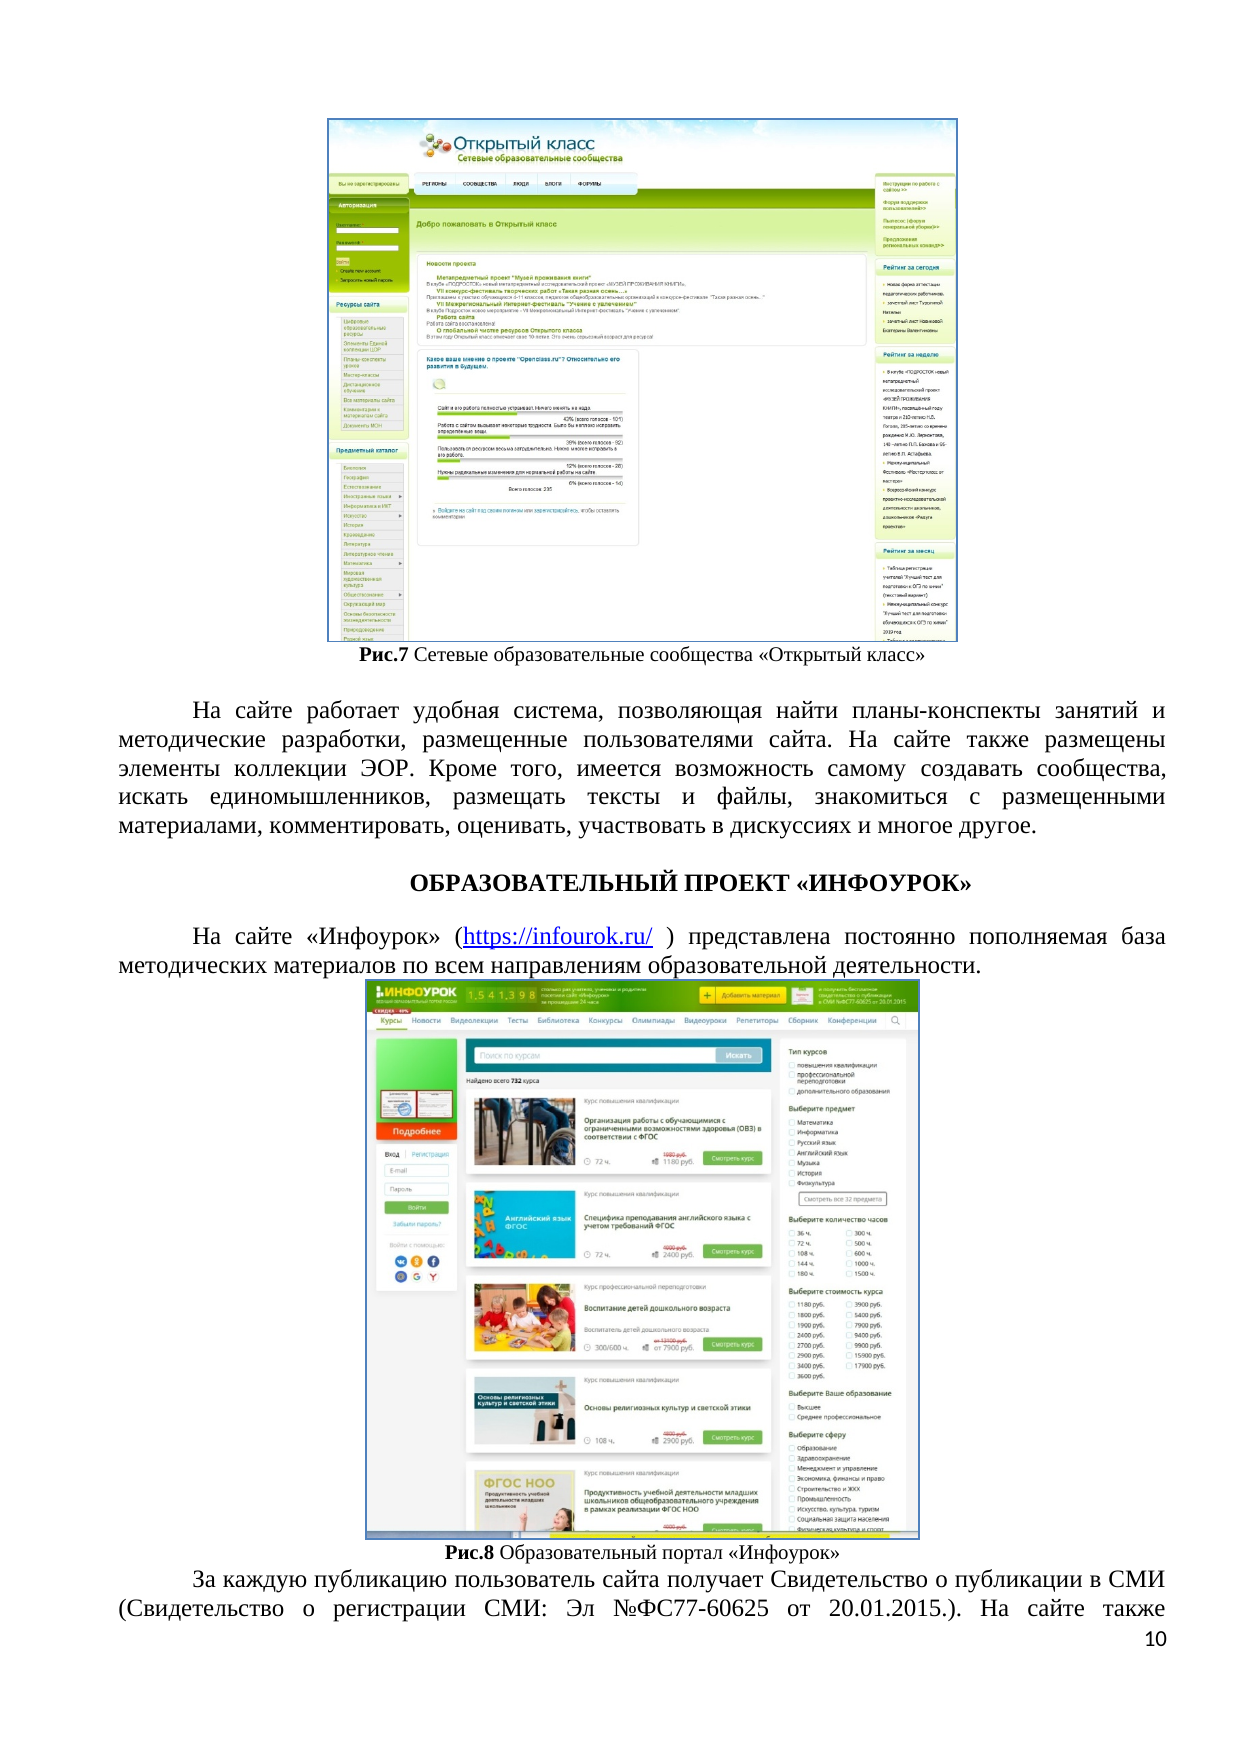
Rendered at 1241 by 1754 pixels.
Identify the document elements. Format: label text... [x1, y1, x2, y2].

picture [329, 120, 956, 641]
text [118, 1564, 1167, 1622]
picture [367, 981, 918, 1538]
text Рис.8 Образовательный портал «Инфоурок» [118, 1540, 1167, 1564]
text На сайте работает удобная система, позволяющая найти планы-конспекты занятий и методические разработки, размещенные пользователями сайта. На сайте также размещены элементы коллекции ЭОР. Кроме того, имеется возможность самому создавать сообщества, искать единомышленников, размещать тексты и файлы, знакомиться с размещенными материалами, комментировать, оценивать, участвовать в дискуссиях и многое другое. [118, 695, 1167, 839]
text Рис.7 Сетевые образовательные сообщества «Открытый класс» [118, 642, 1167, 666]
list ОБРАЗОВАТЕЛЬНЫЙ ПРОЕКТ «ИНФОУРОК» [215, 868, 1167, 896]
text На сайте «Инфоурок» (https://infourok.ru/ ) представлена постоянно пополняемая база методических материалов по всем направлениям образовательной деятельности. [118, 921, 1167, 979]
